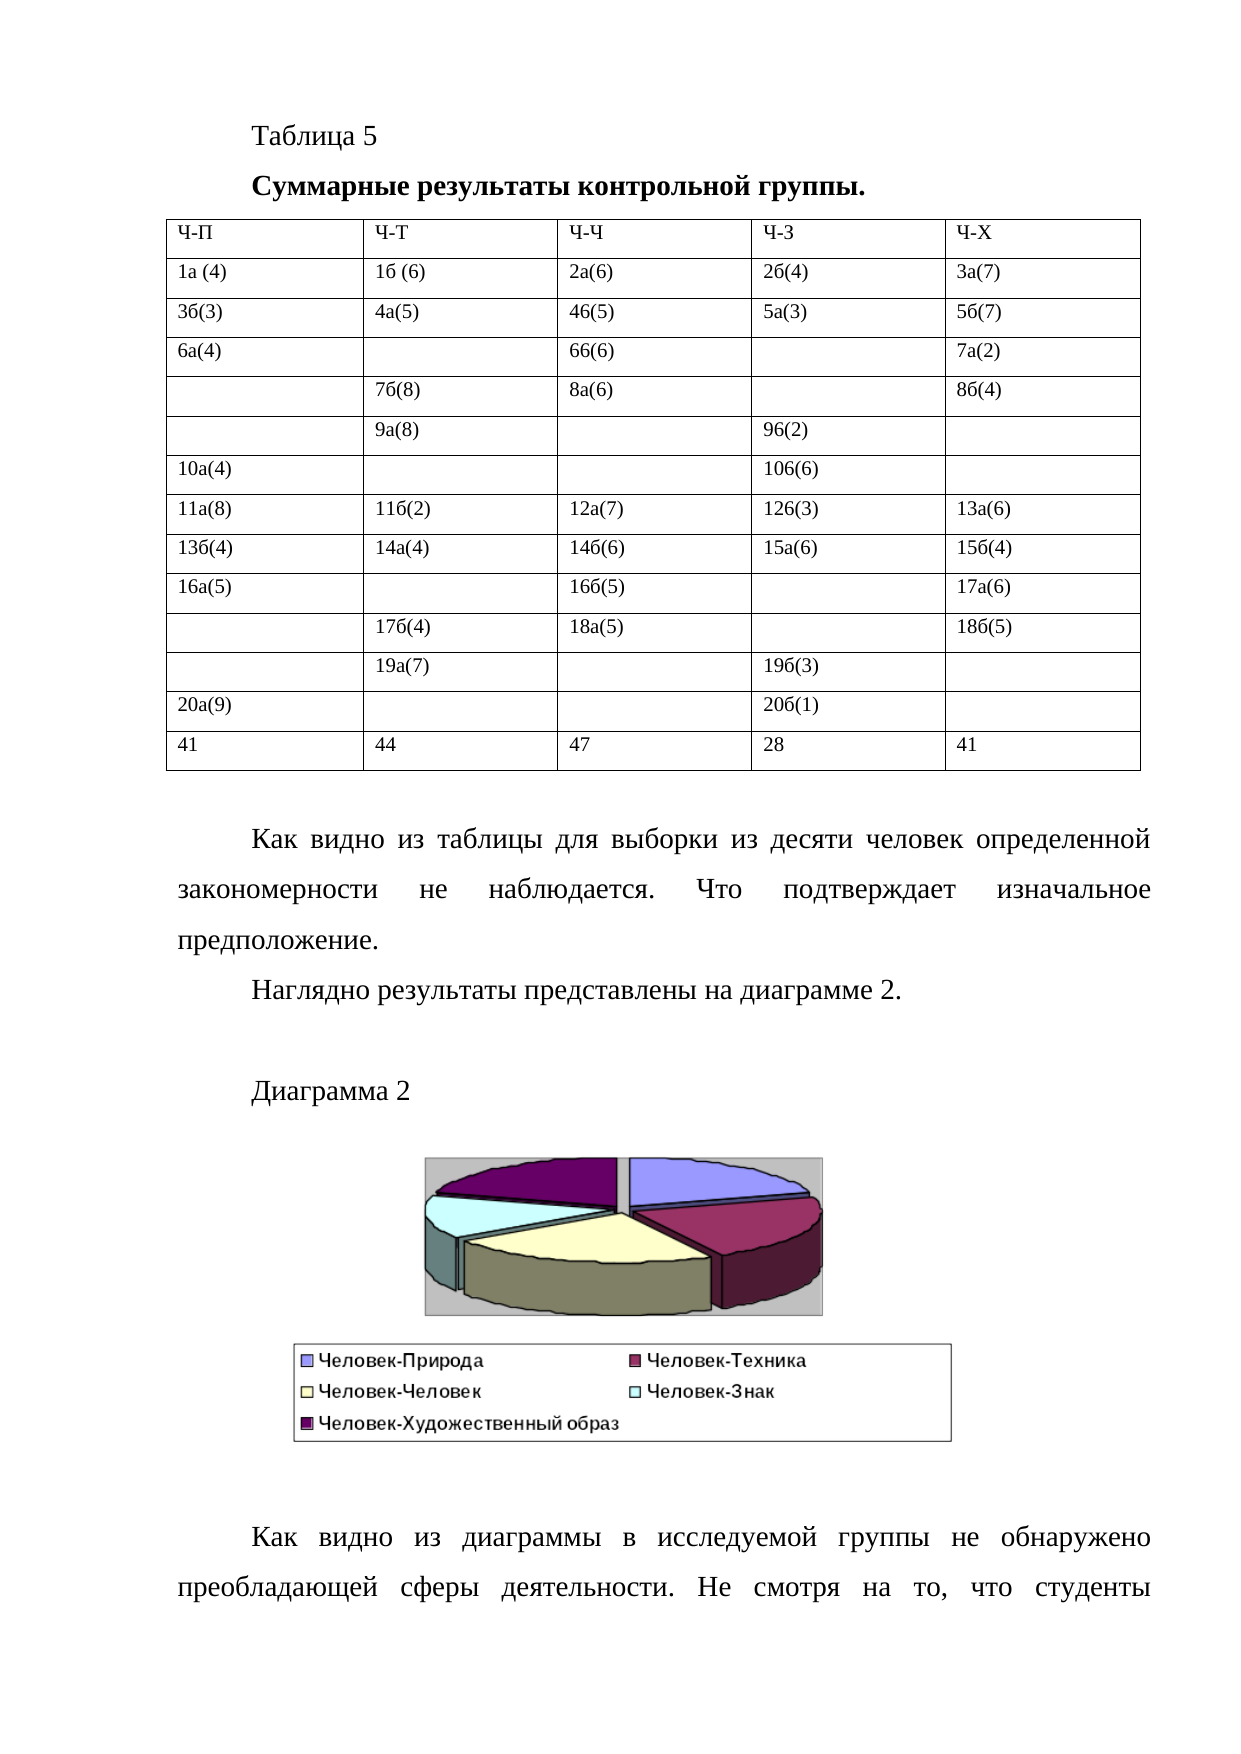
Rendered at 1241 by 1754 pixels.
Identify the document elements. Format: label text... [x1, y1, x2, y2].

table_cell 4а(5) [364, 299, 557, 337]
table_cell [752, 614, 945, 652]
table_cell 9а(8) [364, 417, 557, 455]
table_cell 14а(4) [364, 535, 557, 573]
table_cell [364, 456, 557, 494]
table_cell 8а(6) [558, 377, 751, 416]
table_cell [167, 614, 363, 652]
table_cell 11б(2) [364, 495, 557, 534]
table_cell 126(3) [752, 495, 945, 534]
table_cell [558, 417, 751, 455]
table_cell [946, 417, 1140, 455]
table_cell [558, 692, 751, 731]
table_cell 19а(7) [364, 653, 557, 691]
table_cell 20б(1) [752, 692, 945, 731]
table_cell [946, 692, 1140, 731]
table_cell 106(6) [752, 456, 945, 494]
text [177, 1519, 1152, 1603]
table_cell 12а(7) [558, 495, 751, 534]
table_cell [167, 377, 363, 416]
table_cell 20а(9) [167, 692, 363, 731]
table_cell 28 [752, 732, 945, 770]
table_header Ч-Т [364, 220, 557, 258]
text Диаграмма 2 [177, 1073, 1152, 1106]
table_cell 5а(3) [752, 299, 945, 337]
table_cell 15а(6) [752, 535, 945, 573]
table_cell 41 [946, 732, 1140, 770]
table_cell 41 [167, 732, 363, 770]
table_cell 15б(4) [946, 535, 1140, 573]
table_cell [558, 653, 751, 691]
table_cell 8б(4) [946, 377, 1140, 416]
table_cell 16а(5) [167, 574, 363, 612]
table_cell 17а(6) [946, 574, 1140, 612]
table_cell 1а (4) [167, 259, 363, 297]
table_cell 7а(2) [946, 338, 1140, 376]
table_header Ч-З [752, 220, 945, 258]
table_cell [167, 417, 363, 455]
table_cell 7б(8) [364, 377, 557, 416]
table_cell 6а(4) [167, 338, 363, 376]
table_cell 17б(4) [364, 614, 557, 652]
table_cell [364, 692, 557, 731]
text Суммарные результаты контрольной группы. [177, 168, 1152, 202]
table_cell [946, 456, 1140, 494]
table_cell 16б(5) [558, 574, 751, 612]
table_cell 13а(6) [946, 495, 1140, 534]
text Таблица 5 [177, 118, 1152, 152]
table_cell 96(2) [752, 417, 945, 455]
table_cell 46(5) [558, 299, 751, 337]
table_cell 19б(3) [752, 653, 945, 691]
table_cell 18б(5) [946, 614, 1140, 652]
table_cell [752, 574, 945, 612]
table_cell [364, 574, 557, 612]
table_cell 1б (6) [364, 259, 557, 297]
table_cell 10а(4) [167, 456, 363, 494]
table_cell 5б(7) [946, 299, 1140, 337]
text Наглядно результаты представлены на диаграмме 2. [177, 972, 1152, 1006]
table_cell 14б(6) [558, 535, 751, 573]
table_cell 44 [364, 732, 557, 770]
text Как видно из таблицы для выборки из десяти человек определенной закономерности не наблюдается. Что подтверждает изначальное предположение. [177, 821, 1152, 956]
table_cell 2б(4) [752, 259, 945, 297]
table_cell 18а(5) [558, 614, 751, 652]
table_cell 47 [558, 732, 751, 770]
table_cell [364, 338, 557, 376]
table_cell 3а(7) [946, 259, 1140, 297]
table_header Ч-Ч [558, 220, 751, 258]
table_cell [946, 653, 1140, 691]
table_cell [167, 653, 363, 691]
table_cell [752, 338, 945, 376]
table_cell 2а(6) [558, 259, 751, 297]
table_cell [558, 456, 751, 494]
table_cell 11а(8) [167, 495, 363, 534]
table_cell 3б(3) [167, 299, 363, 337]
table_cell [752, 377, 945, 416]
table_header Ч-Х [946, 220, 1140, 258]
table_cell 66(6) [558, 338, 751, 376]
table_cell 13б(4) [167, 535, 363, 573]
table_header Ч-П [167, 220, 363, 258]
